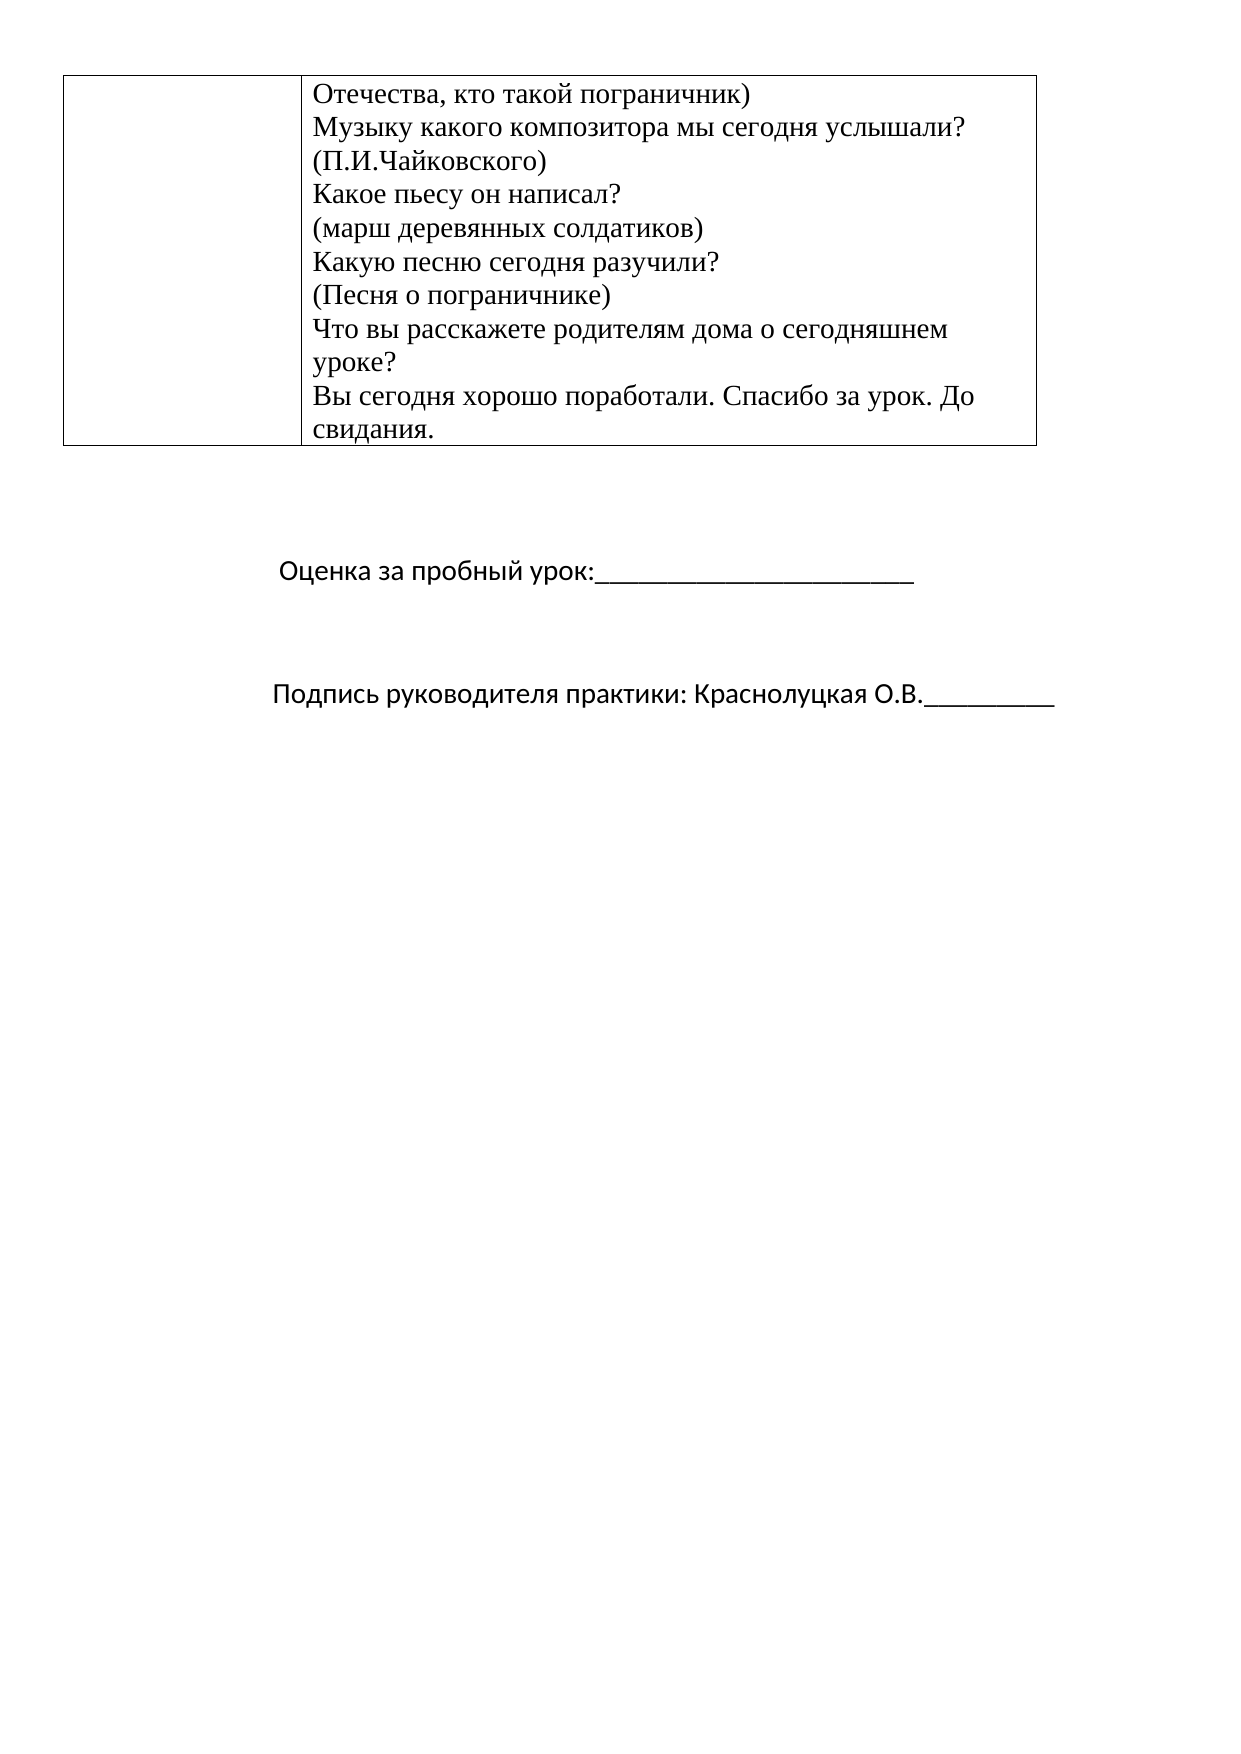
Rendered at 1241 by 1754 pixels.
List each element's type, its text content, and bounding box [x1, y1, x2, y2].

text Подпись руководителя практики: Краснолуцкая О.В._________ [75, 676, 1165, 711]
text Оценка за пробный урок:______________________ [75, 552, 1165, 588]
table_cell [64, 76, 301, 445]
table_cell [302, 76, 1036, 445]
